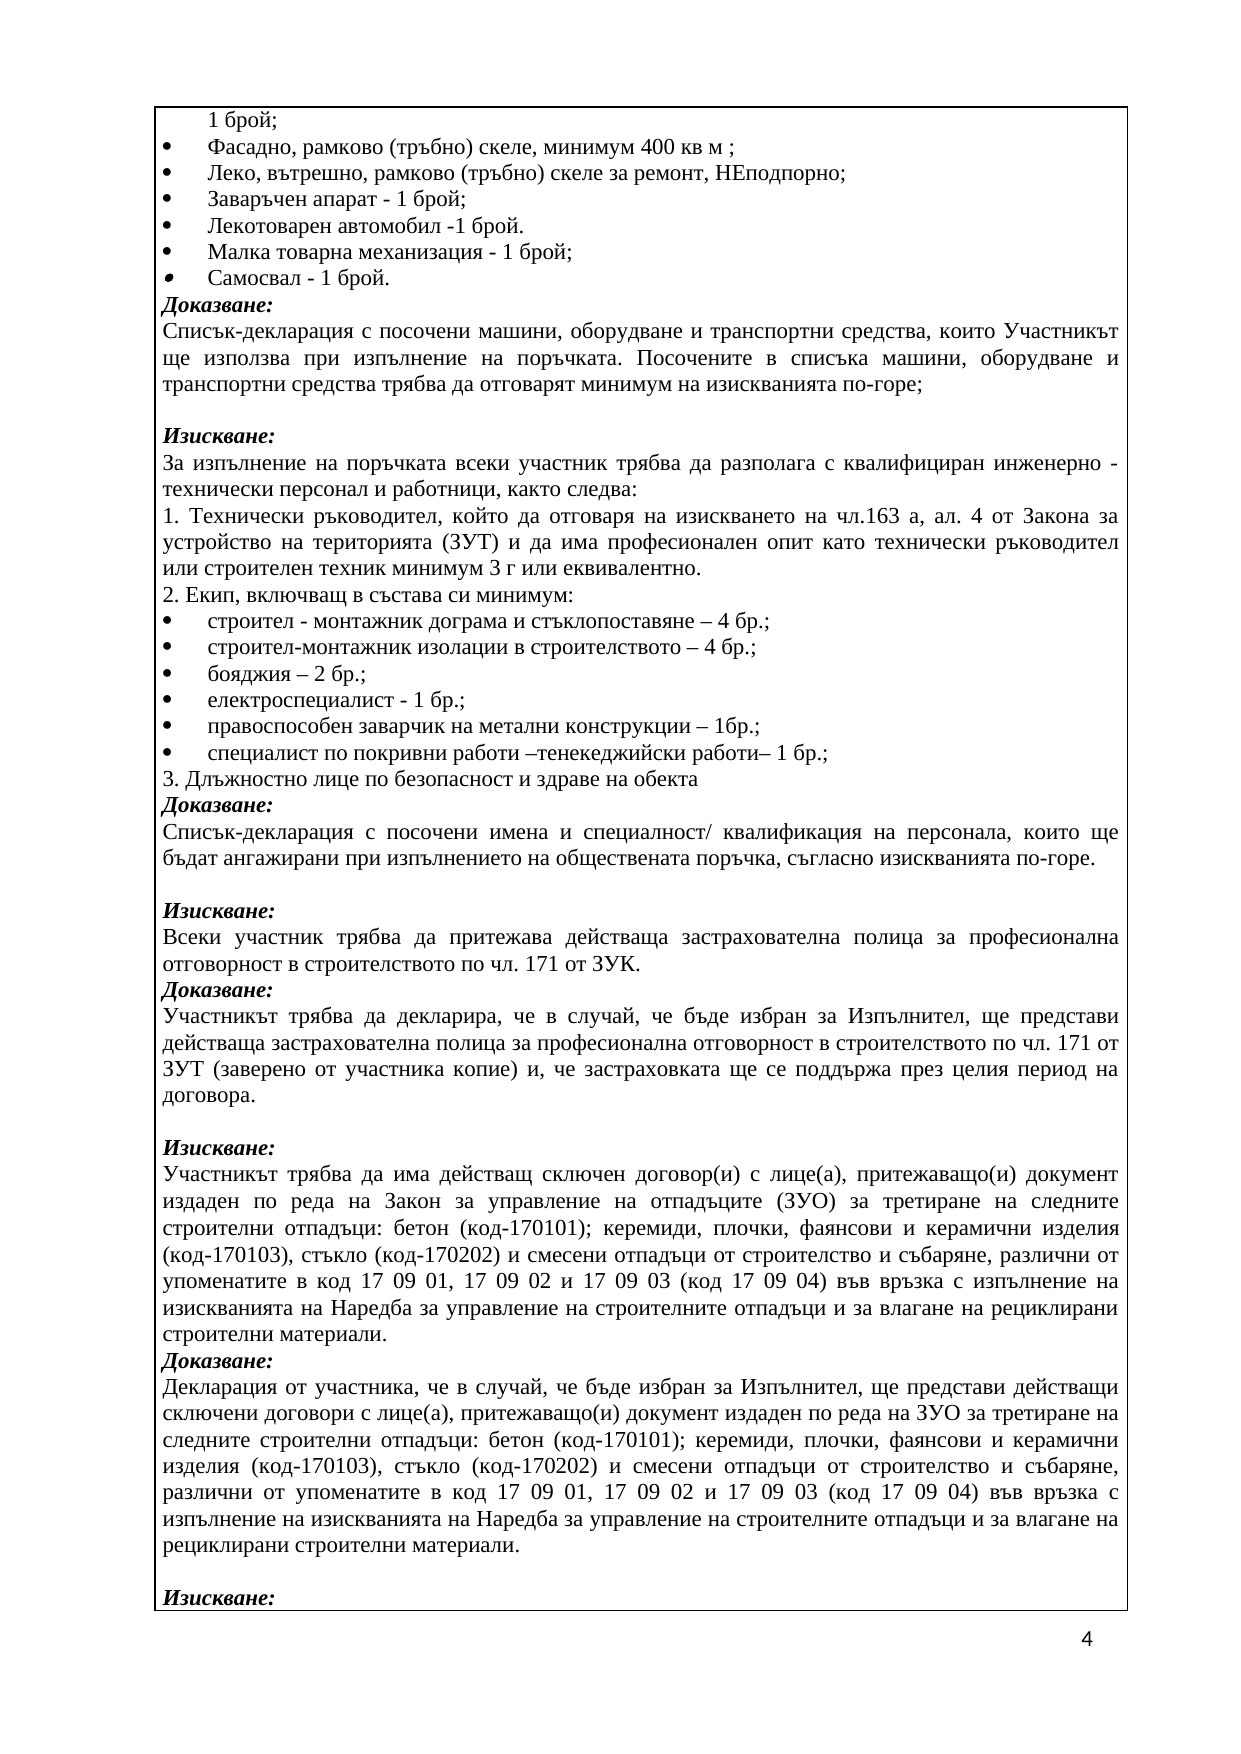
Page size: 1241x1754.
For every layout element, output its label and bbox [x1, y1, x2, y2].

table_cell [156, 108, 1127, 1610]
